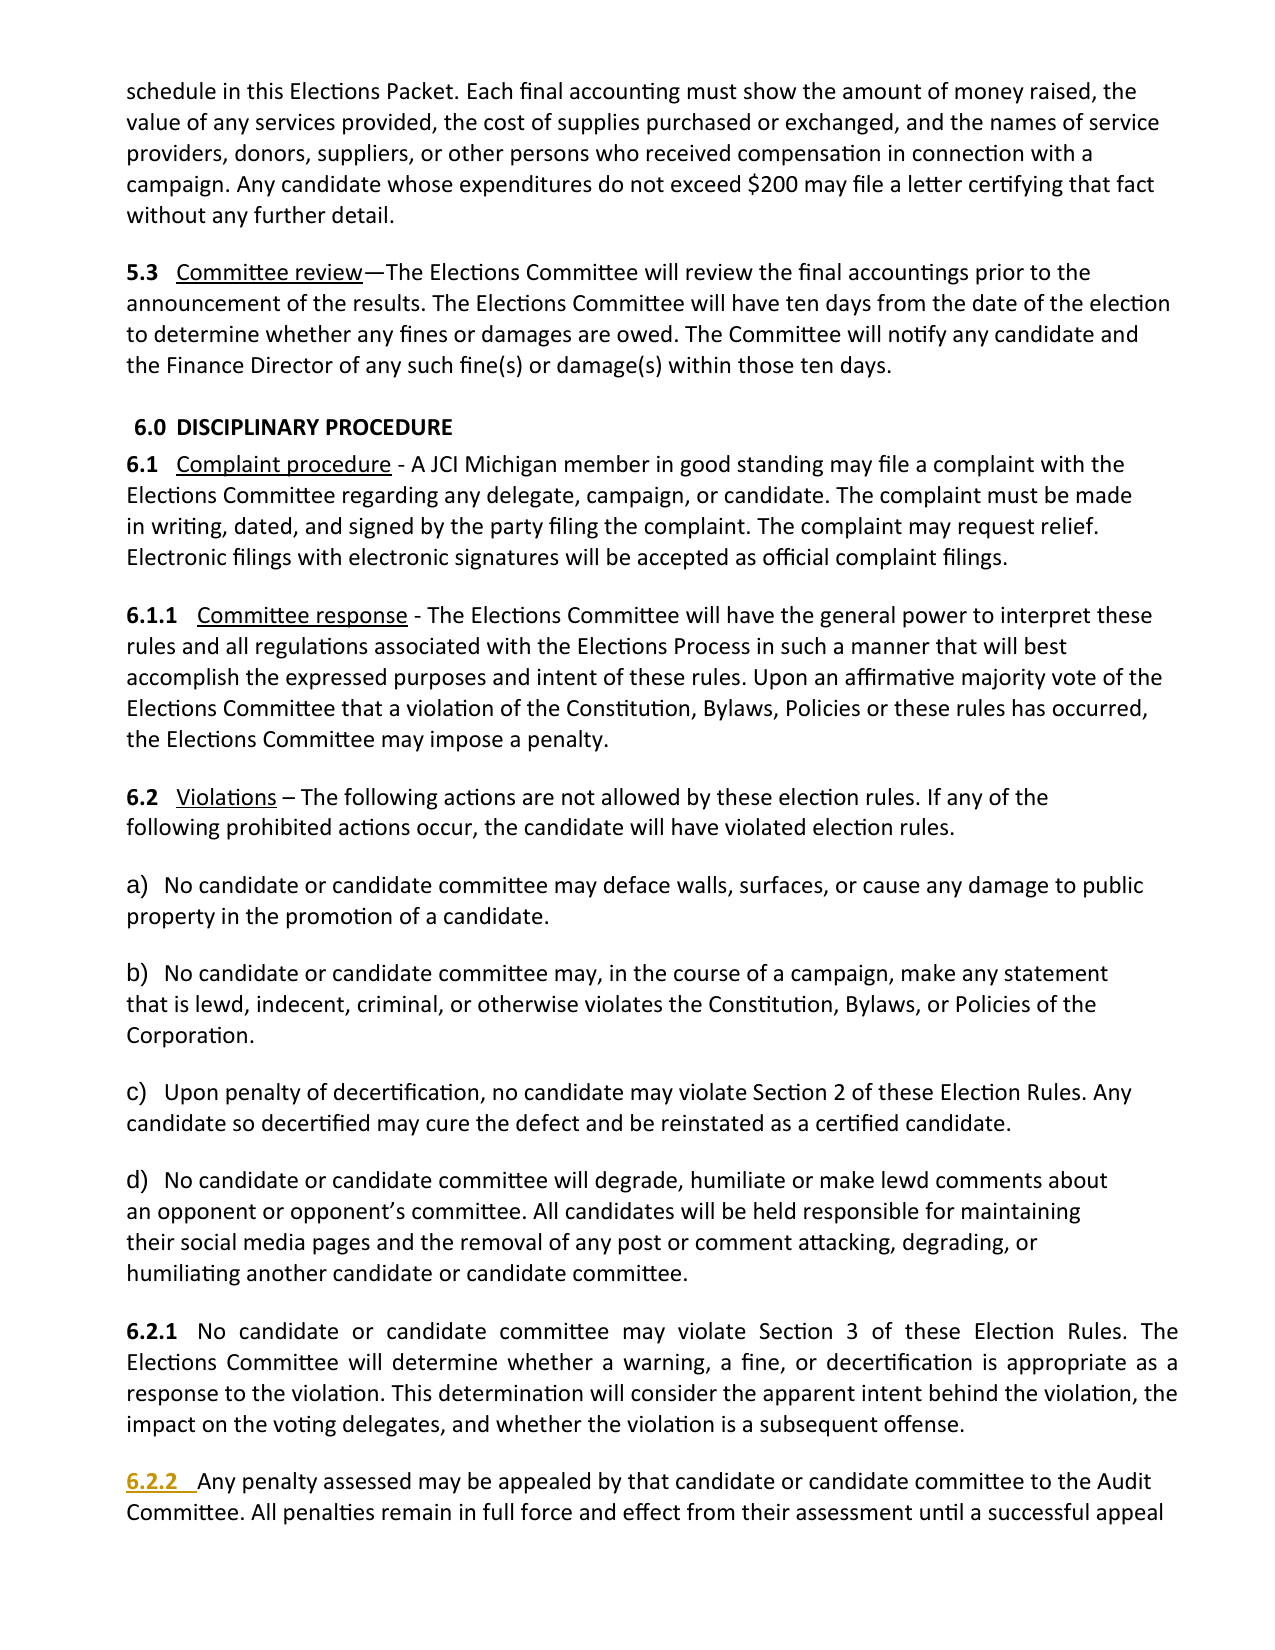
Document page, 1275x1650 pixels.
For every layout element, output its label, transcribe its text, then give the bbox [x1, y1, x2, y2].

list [126, 1466, 1167, 1527]
list No candidate or candidate committee may deface walls, surfaces, or cause any damage to public property in the promotion of a candidate. [126, 869, 1157, 931]
list Committee review—The Elections Committee will review the final accountings prior to the announcement of the results. The Elections Committee will have ten days from the date of the election to determine whether any fines or damages are owed. The Committee will notify any candidate and the Finance Director of any such fine(s) or damage(s) within those ten days. [126, 257, 1177, 380]
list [126, 75, 1174, 230]
list No candidate or candidate committee will degrade, humiliate or make lewd comments about an opponent or opponent’s committee. All candidates will be held responsible for maintaining their social media pages and the removal of any post or comment attacking, degrading, or humiliating another candidate or candidate committee. [126, 1164, 1124, 1287]
list Complaint procedure - A JCI Michigan member in good standing may file a complaint with the Elections Committee regarding any delegate, campaign, or candidate. The complaint must be made in writing, dated, and signed by the party filing the complaint. The complaint may request relief. Electronic filings with electronic signatures will be accepted as official complaint filings. [126, 448, 1155, 571]
subtitle DISCIPLINARY PROCEDURE [134, 411, 1200, 442]
list Committee response - The Elections Committee will have the general power to interpret these rules and all regulations associated with the Elections Process in such a manner that will best accomplish the expressed purposes and intent of these rules. Upon an affirmative majority vote of the Elections Committee that a violation of the Constitution, Bylaws, Policies or these rules has occurred, the Elections Committee may impose a penalty. [126, 599, 1171, 754]
list Violations – The following actions are not allowed by these election rules. If any of the following prohibited actions occur, the candidate will have violated election rules. [126, 781, 1112, 842]
list Upon penalty of decertification, no candidate may violate Section 2 of these Election Rules. Any candidate so decertified may cure the defect and be reinstated as a certified candidate. [126, 1076, 1161, 1137]
list No candidate or candidate committee may, in the course of a campaign, make any statement that is lewd, indecent, criminal, or otherwise violates the Constitution, Bylaws, or Policies of the Corporation. [126, 957, 1125, 1049]
list No candidate or candidate committee may violate Section 3 of these Election Rules. The Elections Committee will determine whether a warning, a fine, or decertification is appropriate as a response to the violation. This determination will consider the apparent intent behind the violation, the impact on the voting delegates, and whether the violation is a subsequent offense. [126, 1315, 1180, 1438]
